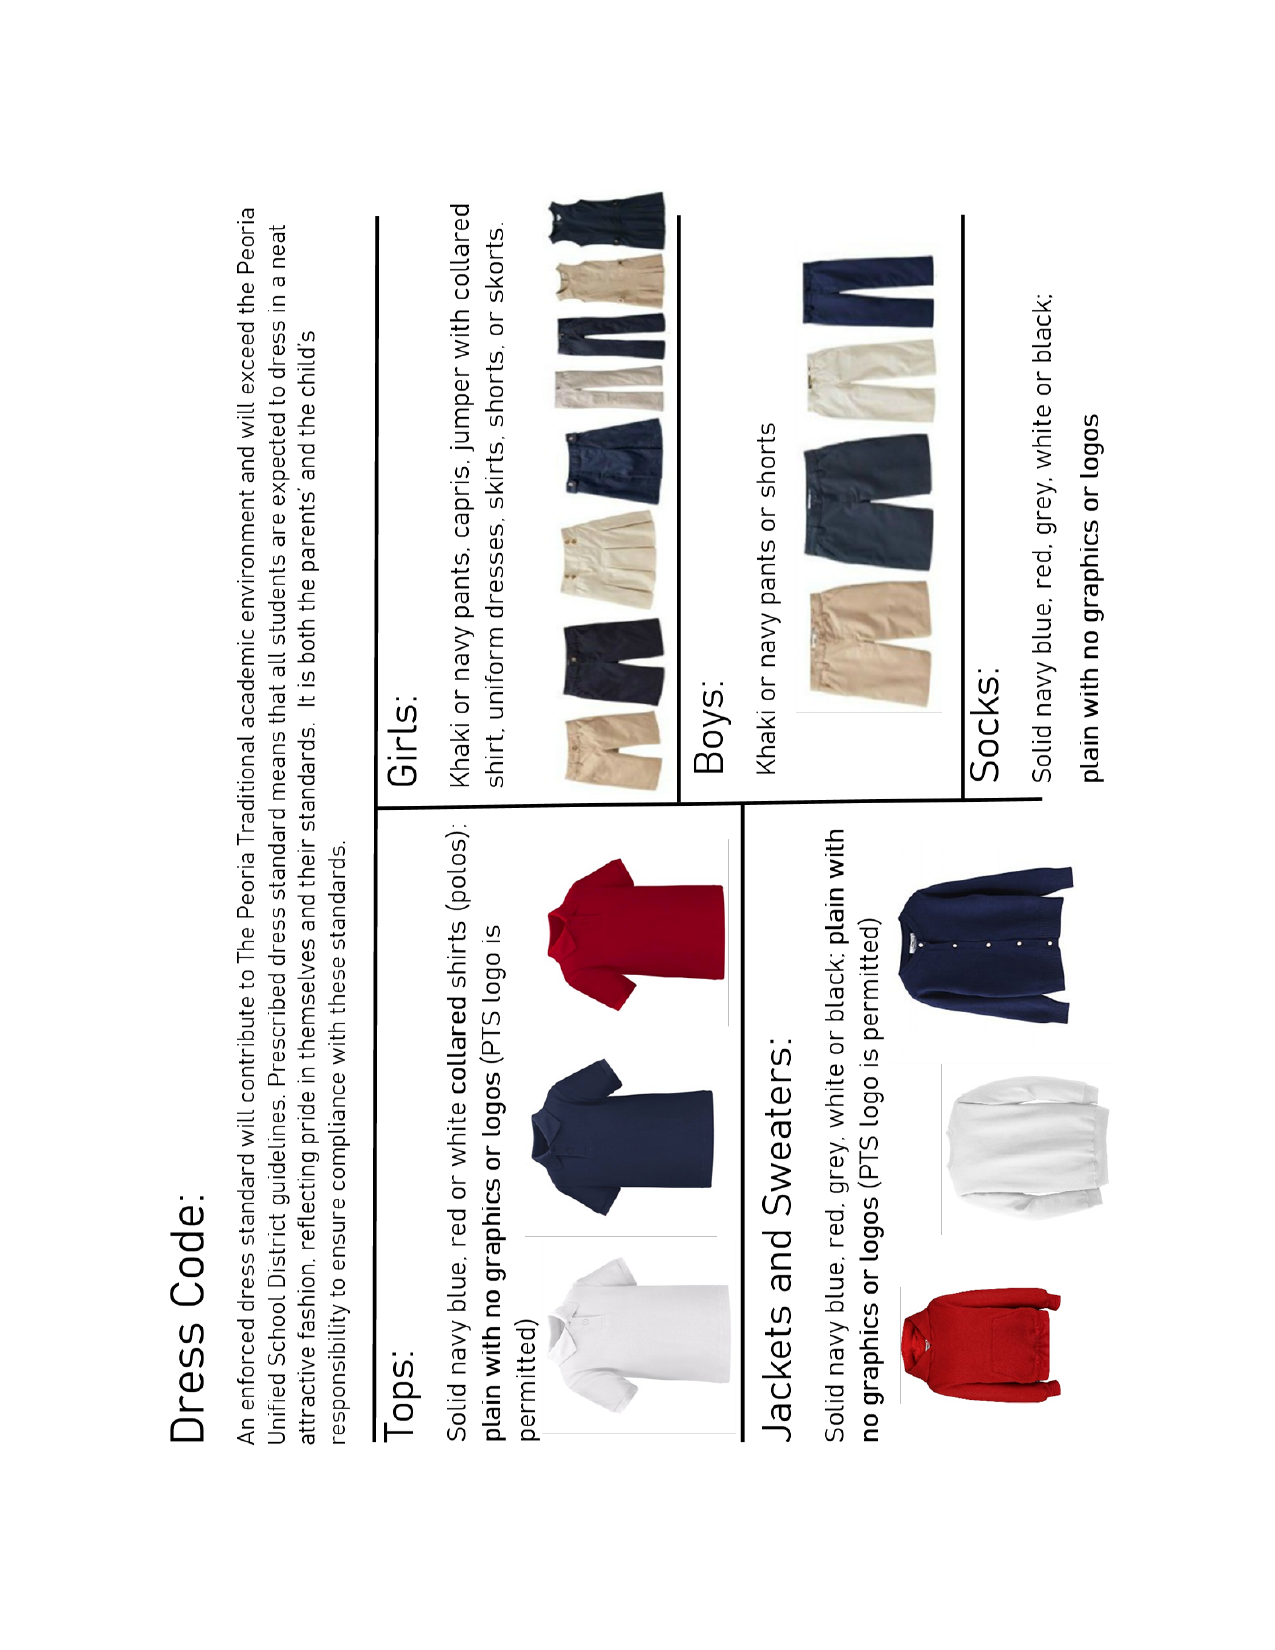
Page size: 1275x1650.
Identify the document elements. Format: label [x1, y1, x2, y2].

picture [161, 179, 1122, 1448]
